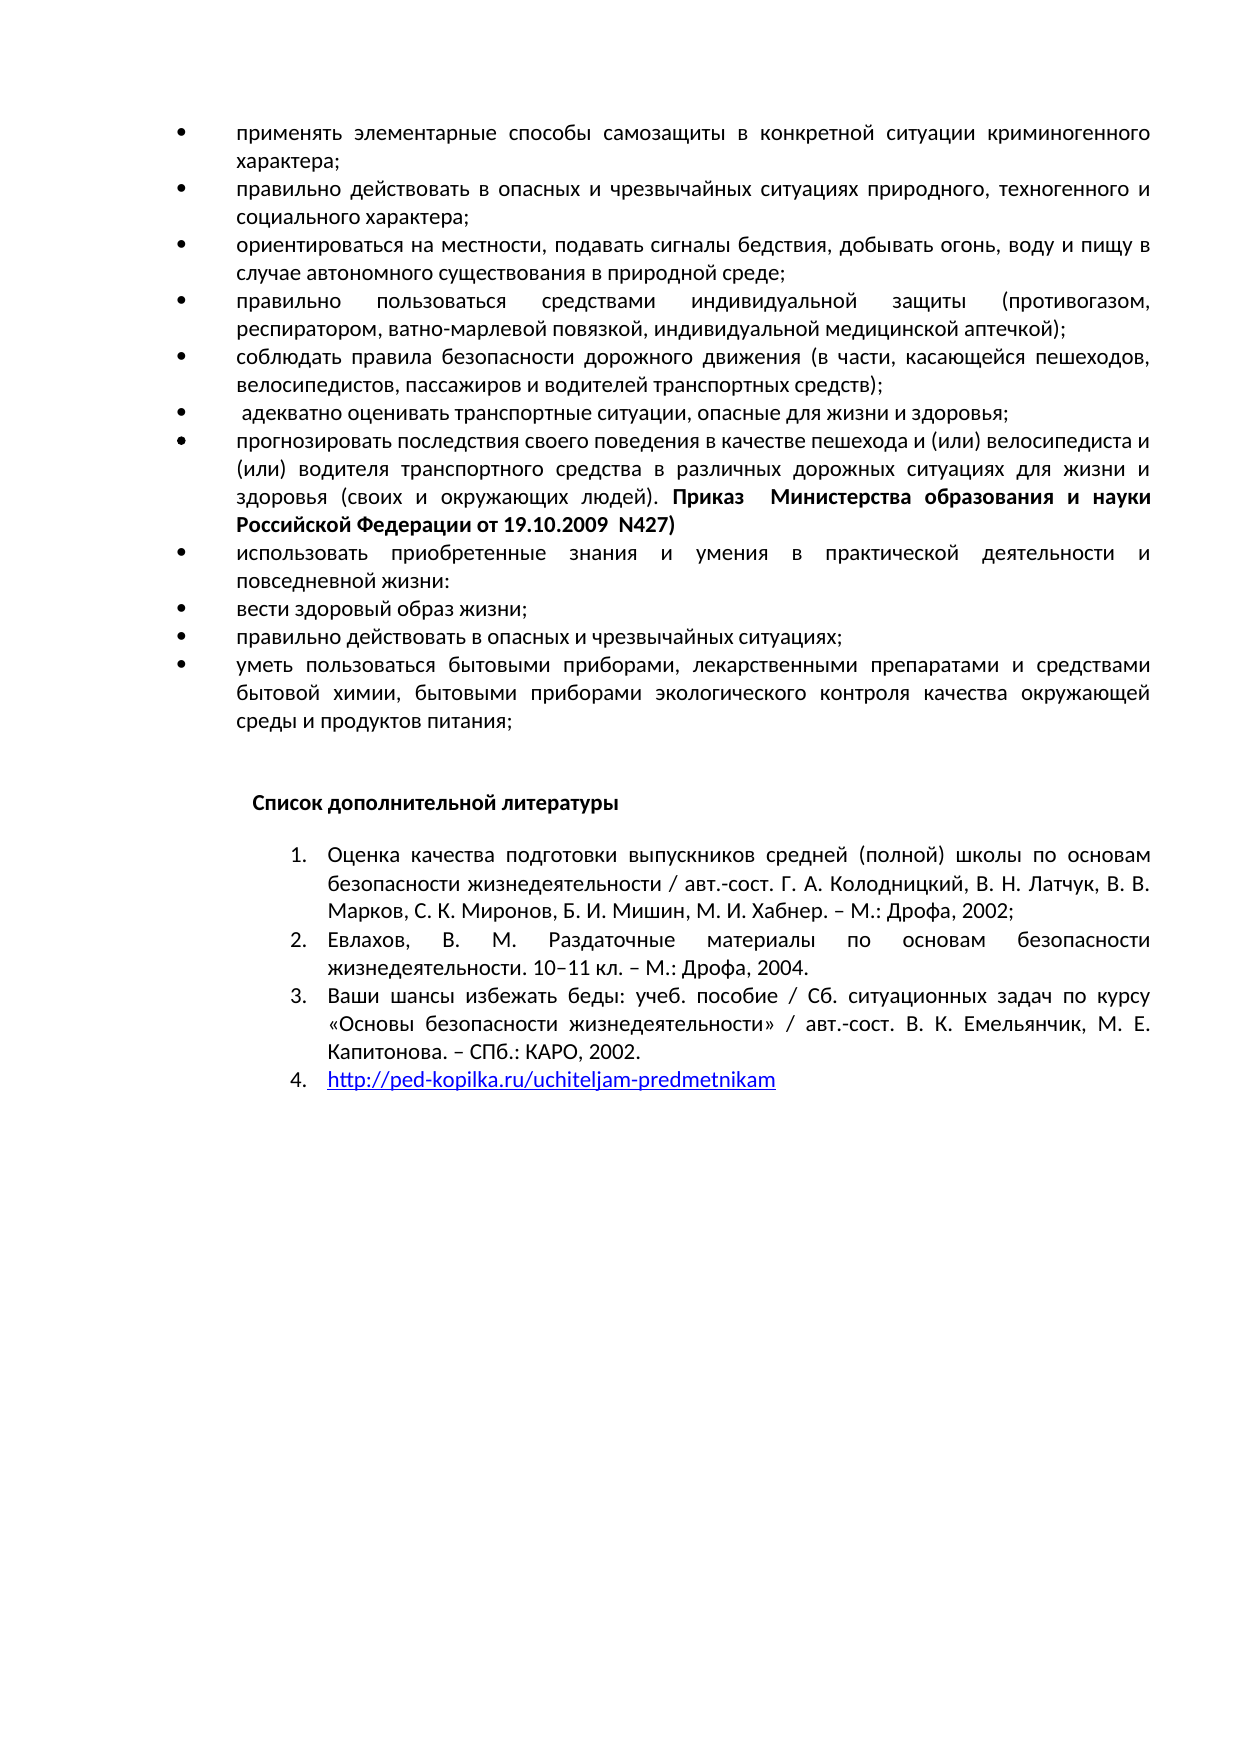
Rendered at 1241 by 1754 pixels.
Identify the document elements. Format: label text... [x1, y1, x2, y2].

list правильно пользоваться средствами индивидуальной защиты (противогазом, респиратором, ватно-марлевой повязкой, индивидуальной медицинской аптечкой); [177, 286, 1152, 342]
list уметь пользоваться бытовыми приборами, лекарственными препаратами и средствами бытовой химии, бытовыми приборами экологического контроля качества окружающей среды и продуктов питания; [177, 651, 1152, 734]
list http://ped-kopilka.ru/uchiteljam-predmetnikam [290, 1065, 1152, 1093]
text Список дополнительной литературы [252, 788, 1152, 816]
list правильно действовать в опасных и чрезвычайных ситуациях природного, техногенного и социального характера; [177, 174, 1152, 230]
list Оценка качества подготовки выпускников средней (полной) школы по основам безопасности жизнедеятельности / авт.-сост. Г. А. Колодницкий, В. Н. Латчук, В. В. Марков, С. К. Миронов, Б. И. Мишин, М. И. Хабнер. – М.: Дрофа, 2002; [290, 841, 1152, 925]
list правильно действовать в опасных и чрезвычайных ситуациях; [177, 622, 1152, 651]
list адекватно оценивать транспортные ситуации, опасные для жизни и здоровья; [177, 398, 1152, 426]
list вести здоровый образ жизни; [177, 594, 1152, 622]
list соблюдать правила безопасности дорожного движения (в части, касающейся пешеходов, велосипедистов, пассажиров и водителей транспортных средств); [177, 342, 1152, 398]
list использовать приобретенные знания и умения в практической деятельности и повседневной жизни: [177, 538, 1152, 594]
list Ваши шансы избежать беды: учеб. пособие / Сб. ситуационных задач по курсу «Основы безопасности жизнедеятельности» / авт.-сост. В. К. Емельянчик, М. Е. Капитонова. – СПб.: КАРО, 2002. [290, 981, 1152, 1065]
list прогнозировать последствия своего поведения в качестве пешехода и (или) велосипедиста и (или) водителя транспортного средства в различных дорожных ситуациях для жизни и здоровья (своих и окружающих людей). Приказ Министерства образования и науки Российской Федерации от 19.10.2009 N427) [177, 426, 1152, 538]
list ориентироваться на местности, подавать сигналы бедствия, добывать огонь, воду и пищу в случае автономного существования в природной среде; [177, 230, 1152, 286]
list Евлахов, В. М. Раздаточные материалы по основам безопасности жизнедеятельности. 10–11 кл. – М.: Дрофа, 2004. [290, 925, 1152, 981]
list применять элементарные способы самозащиты в конкретной ситуации криминогенного характера; [177, 118, 1152, 174]
